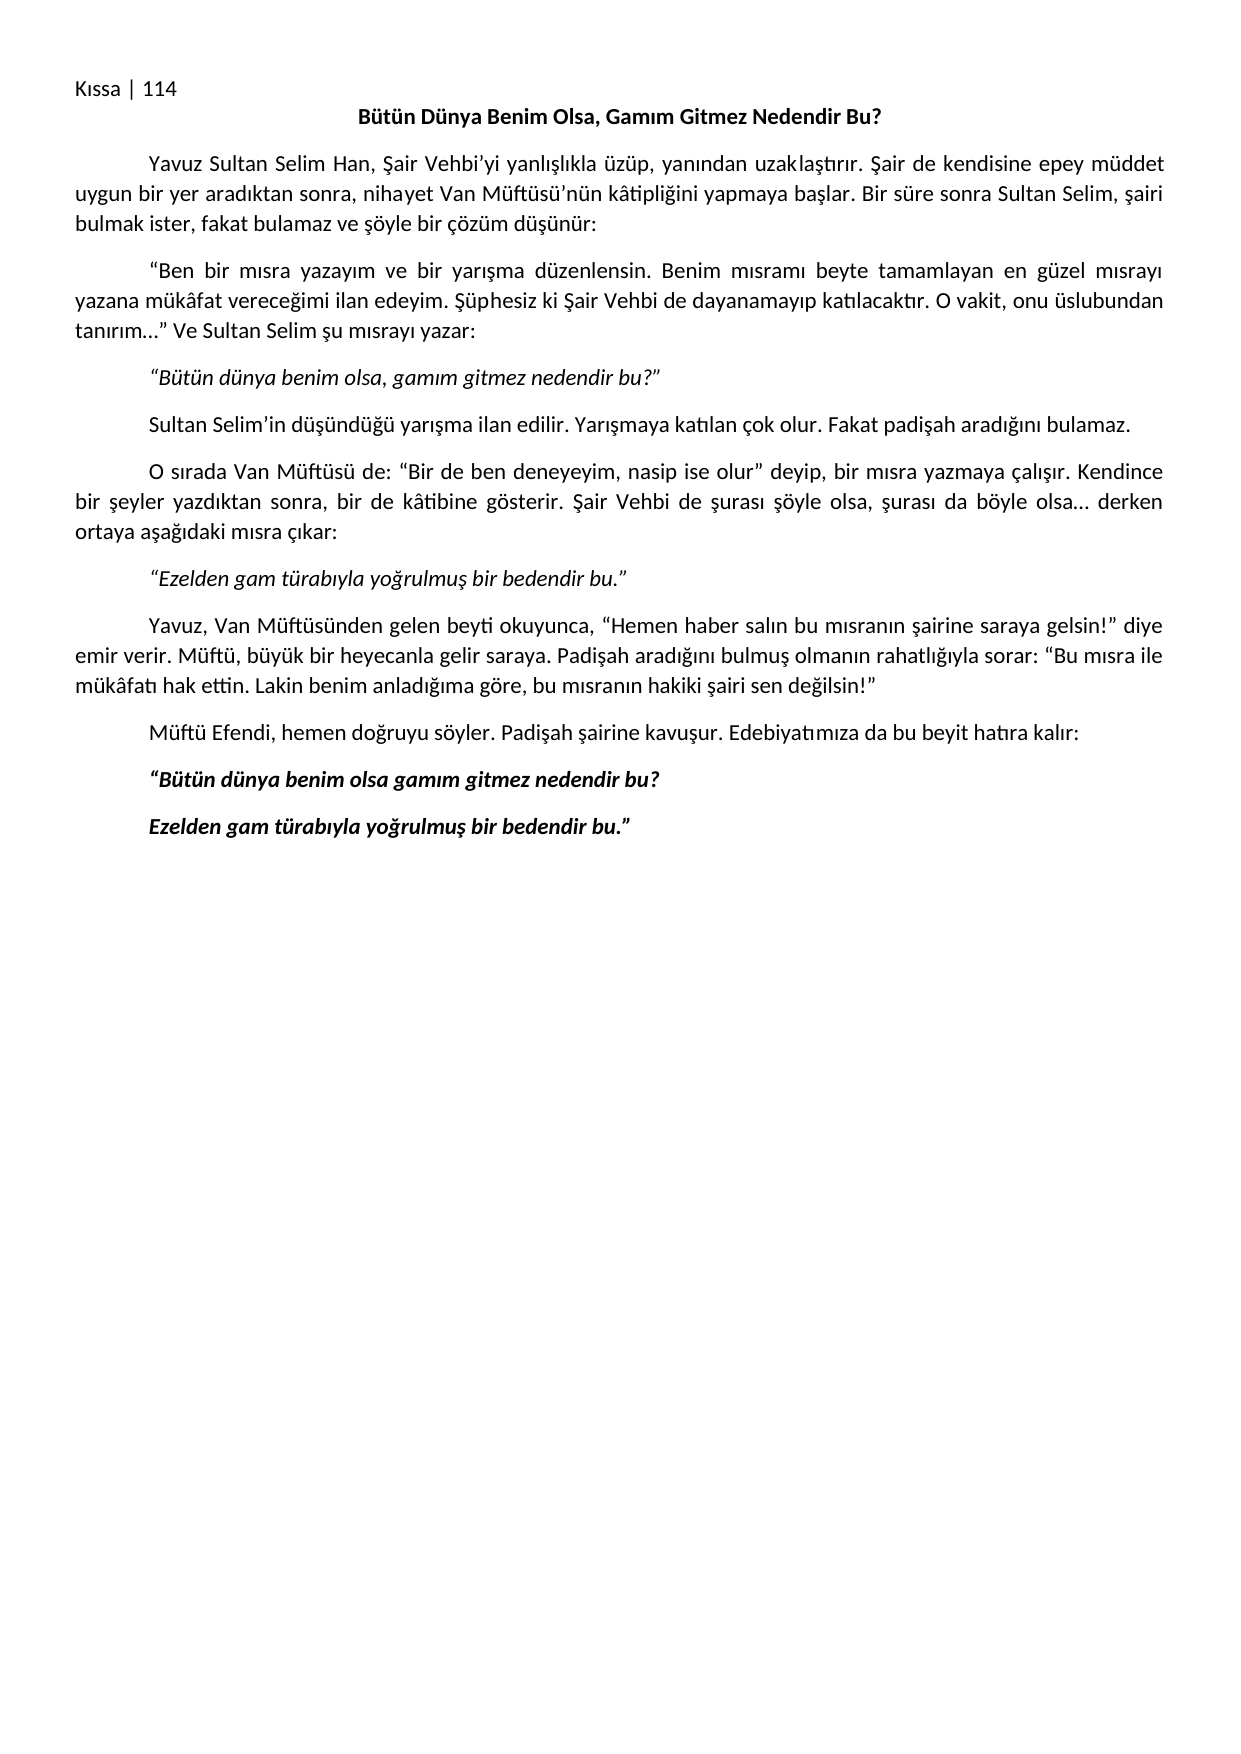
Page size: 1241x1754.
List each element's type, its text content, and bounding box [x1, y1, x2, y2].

text Yavuz Sultan Selim Han, Şair Vehbi’yi yanlışlıkla üzüp, yanından uzaklaştırır. Şair de kendisine epey müddet uygun bir yer aradıktan sonra, nihayet Van Müftüsü’nün kâtipliğini yapmaya başlar. Bir süre sonra Sultan Selim, şairi bulmak ister, fakat bulamaz ve şöyle bir çözüm düşünür: [75, 149, 1165, 237]
text “Bütün dünya benim olsa gamım gitmez nedendir bu? [75, 765, 1165, 793]
text Müftü Efendi, hemen doğruyu söyler. Padişah şairine kavuşur. Edebiyatımıza da bu beyit hatıra kalır: [75, 718, 1165, 746]
text “Ben bir mısra yazayım ve bir yarışma düzenlensin. Benim mısramı beyte tamamlayan en güzel mısrayı yazana mükâfat vereceğimi ilan edeyim. Şüphesiz ki Şair Vehbi de dayanamayıp katılacaktır. O vakit, onu üslubundan tanırım…” Ve Sultan Selim şu mısrayı yazar: [75, 256, 1165, 344]
text “Ezelden gam türabıyla yoğrulmuş bir bedendir bu.” [75, 564, 1165, 592]
text Yavuz, Van Müftüsünden gelen beyti okuyunca, “Hemen haber salın bu mısranın şairine saraya gelsin!” diye emir verir. Müftü, büyük bir heyecanla gelir saraya. Padişah aradığını bulmuş olmanın rahatlığıyla sorar: “Bu mısra ile mükâfatı hak ettin. Lakin benim anladığıma göre, bu mısranın hakiki şairi sen değilsin!” [75, 611, 1165, 699]
text Ezelden gam türabıyla yoğrulmuş bir bedendir bu.” [75, 812, 1165, 840]
text “Bütün dünya benim olsa, gamım gitmez nedendir bu?” [75, 363, 1165, 391]
text Bütün Dünya Benim Olsa, Gamım Gitmez Nedendir Bu? [75, 102, 1165, 130]
text Sultan Selim’in düşündüğü yarışma ilan edilir. Yarışmaya katılan çok olur. Fakat padişah aradığını bulamaz. [75, 410, 1165, 438]
text O sırada Van Müftüsü de: “Bir de ben deneyeyim, nasip ise olur” deyip, bir mısra yazmaya çalışır. Kendince bir şeyler yazdıktan sonra, bir de kâtibine gösterir. Şair Vehbi de şurası şöyle olsa, şurası da böyle olsa… derken ortaya aşağıdaki mısra çıkar: [75, 457, 1165, 545]
